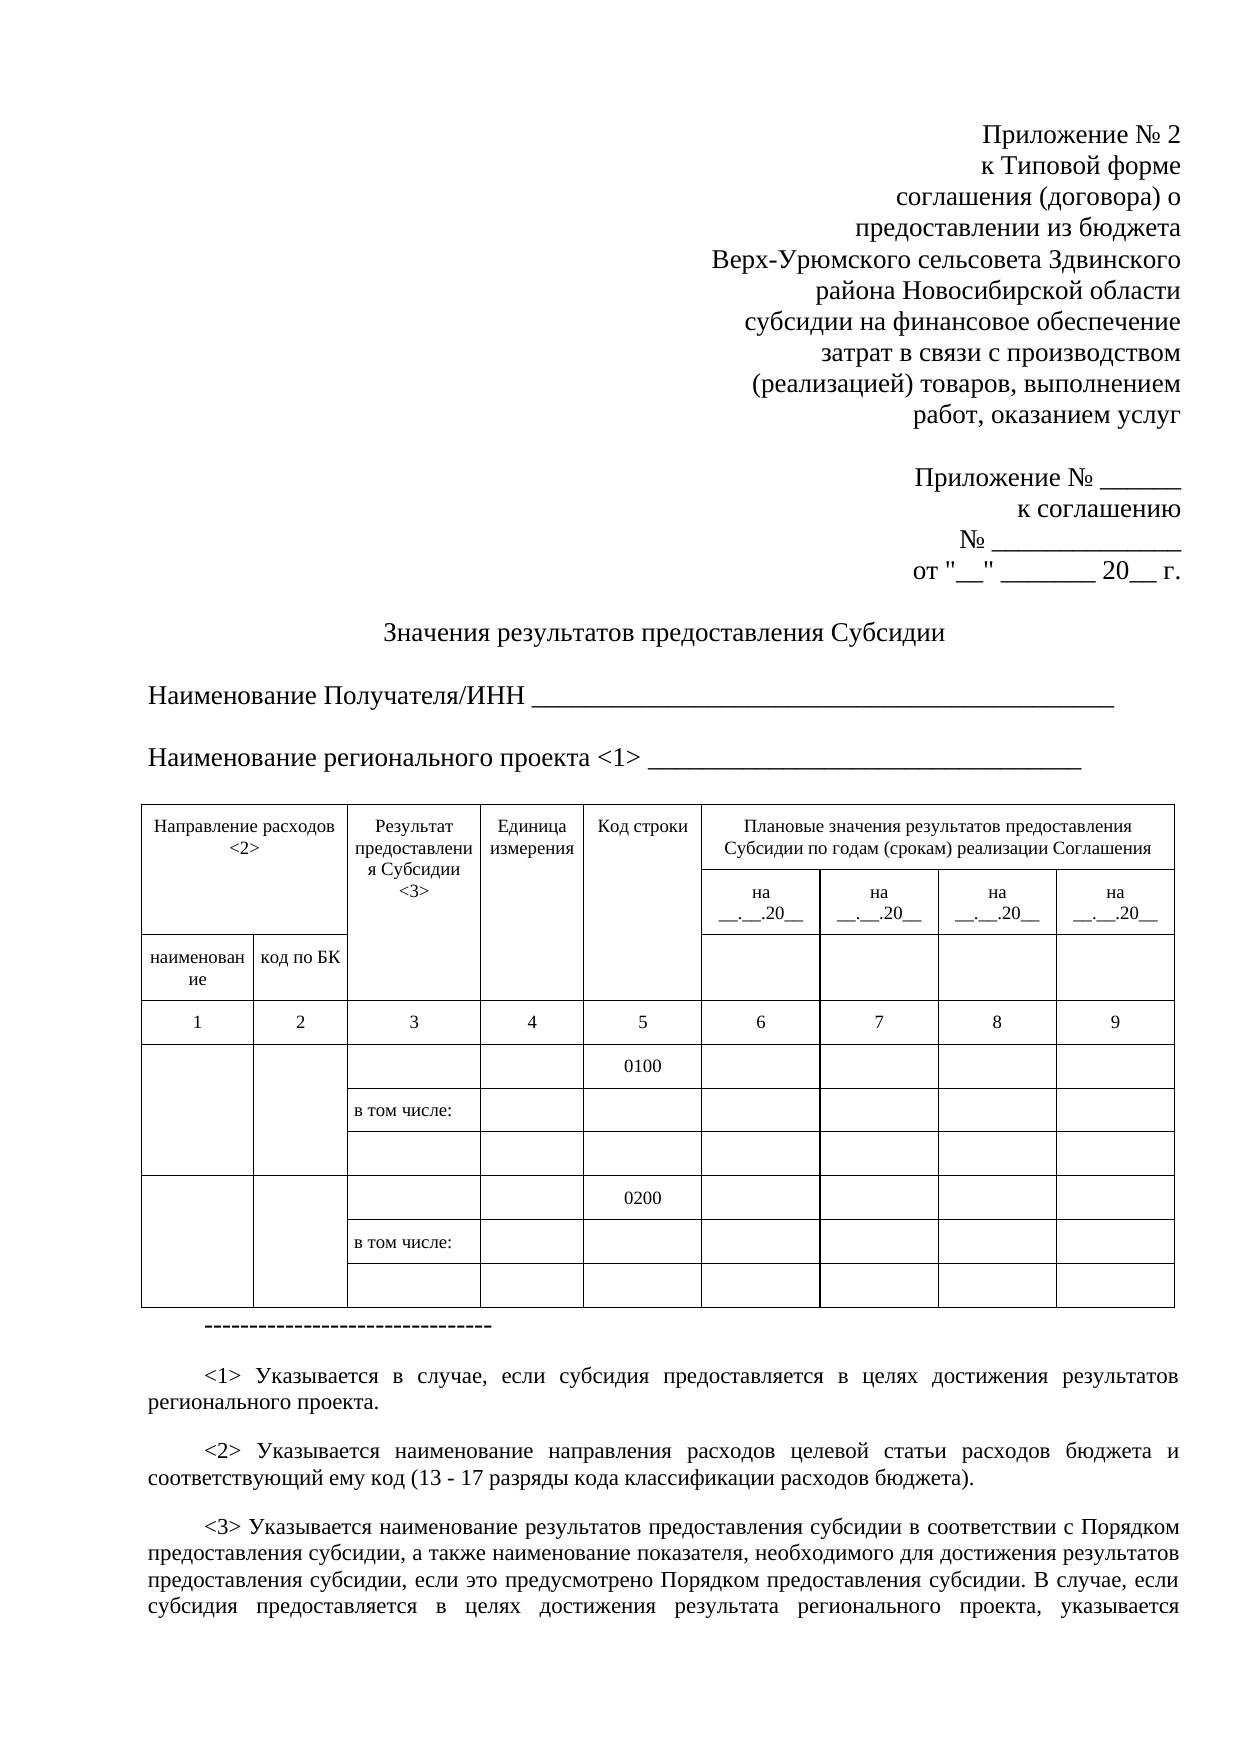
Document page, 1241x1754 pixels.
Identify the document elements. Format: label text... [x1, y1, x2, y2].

table_cell [348, 1132, 480, 1175]
table_cell [702, 1045, 819, 1087]
table_cell [584, 1220, 701, 1263]
table_cell [939, 1045, 1056, 1087]
table_cell [1057, 1220, 1174, 1263]
text <1> Указывается в случае, если субсидия предоставляется в целях достижения результатов регионального проекта. [148, 1362, 1181, 1414]
table_cell 6 [702, 1001, 819, 1043]
table_cell [702, 1220, 819, 1263]
table_cell [481, 1264, 583, 1307]
text Верх-Урюмского сельсовета Здвинского [148, 243, 1181, 274]
table_cell [702, 1264, 819, 1307]
table_cell [584, 1132, 701, 1175]
table_cell [1057, 1176, 1174, 1219]
table_cell [821, 1220, 938, 1263]
text Приложение № 2 [148, 118, 1181, 149]
table_cell [1057, 1264, 1174, 1307]
table_cell [1057, 1132, 1174, 1175]
text предоставлении из бюджета [148, 212, 1181, 243]
text Наименование регионального проекта <1> ________________________________ [148, 741, 1181, 772]
text к Типовой форме [148, 149, 1181, 180]
table_cell 9 [1057, 1001, 1174, 1043]
table_cell 4 [481, 1001, 583, 1043]
table_header Результат предоставления Субсидии <3> [348, 805, 480, 1000]
text района Новосибирской области [148, 274, 1181, 305]
table_cell на __.__.20__ [1057, 870, 1174, 934]
text № ______________ [148, 523, 1181, 554]
table_cell 2 [254, 1001, 347, 1043]
table_cell на __.__.20__ [821, 870, 938, 934]
table_header Код строки [584, 805, 701, 1000]
table_cell [142, 1045, 253, 1175]
table_cell [584, 1089, 701, 1131]
text работ, оказанием услуг [148, 398, 1181, 429]
table_cell наименование [142, 935, 253, 1000]
table_cell [939, 1264, 1056, 1307]
table_cell в том числе: [348, 1089, 480, 1131]
text Значения результатов предоставления Субсидии [148, 617, 1181, 648]
text (реализацией) товаров, выполнением [148, 367, 1181, 398]
table_cell [584, 1264, 701, 1307]
table_cell [1057, 1089, 1174, 1131]
table_cell [821, 1132, 938, 1175]
table_cell [821, 1176, 938, 1219]
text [148, 1513, 1181, 1618]
table_cell на __.__.20__ [702, 870, 819, 934]
table_cell [348, 1176, 480, 1219]
table_cell [939, 1176, 1056, 1219]
text от "__" _______ 20__ г. [148, 554, 1181, 585]
table_header Плановые значения результатов предоставления Субсидии по годам (срокам) реализации Соглашения [702, 805, 1174, 869]
table_cell [939, 1132, 1056, 1175]
text -------------------------------- [148, 1308, 1181, 1339]
table_cell [821, 935, 938, 1000]
table_cell [821, 1264, 938, 1307]
table_cell на __.__.20__ [939, 870, 1056, 934]
table_cell [939, 935, 1056, 1000]
table_cell [1057, 1045, 1174, 1087]
table_cell [254, 1045, 347, 1175]
text <2> Указывается наименование направления расходов целевой статьи расходов бюджета и соответствующий ему код (13 - 17 разряды кода классификации расходов бюджета). [148, 1437, 1181, 1490]
text соглашения (договора) о [148, 180, 1181, 212]
table_header Направление расходов <2> [142, 805, 347, 934]
table_cell [142, 1176, 253, 1307]
table_cell [702, 1176, 819, 1219]
table_cell 5 [584, 1001, 701, 1043]
text к соглашению [148, 492, 1181, 523]
table_cell [821, 1045, 938, 1087]
table_cell 3 [348, 1001, 480, 1043]
table_cell 0100 [584, 1045, 701, 1087]
table_cell [939, 1089, 1056, 1131]
table_cell [939, 1220, 1056, 1263]
table_cell [702, 1089, 819, 1131]
table_cell [348, 1264, 480, 1307]
table_cell [821, 1089, 938, 1131]
table_cell 7 [821, 1001, 938, 1043]
text Приложение № ______ [148, 461, 1181, 492]
table_cell [481, 1220, 583, 1263]
table_cell 1 [142, 1001, 253, 1043]
table_cell в том числе: [348, 1220, 480, 1263]
table_cell [481, 1176, 583, 1219]
table_cell 0200 [584, 1176, 701, 1219]
table_cell [481, 1132, 583, 1175]
table_cell [348, 1045, 480, 1087]
table_cell код по БК [254, 935, 347, 1000]
table_cell [702, 1132, 819, 1175]
text затрат в связи с производством [148, 336, 1181, 367]
table_cell 8 [939, 1001, 1056, 1043]
table_cell [481, 1089, 583, 1131]
table_cell [702, 935, 819, 1000]
table_cell [1057, 935, 1174, 1000]
text субсидии на финансовое обеспечение [148, 305, 1181, 336]
text Наименование Получателя/ИНН ___________________________________________ [148, 679, 1181, 710]
table_header Единица измерения [481, 805, 583, 1000]
table_cell [481, 1045, 583, 1087]
table_cell [254, 1176, 347, 1307]
